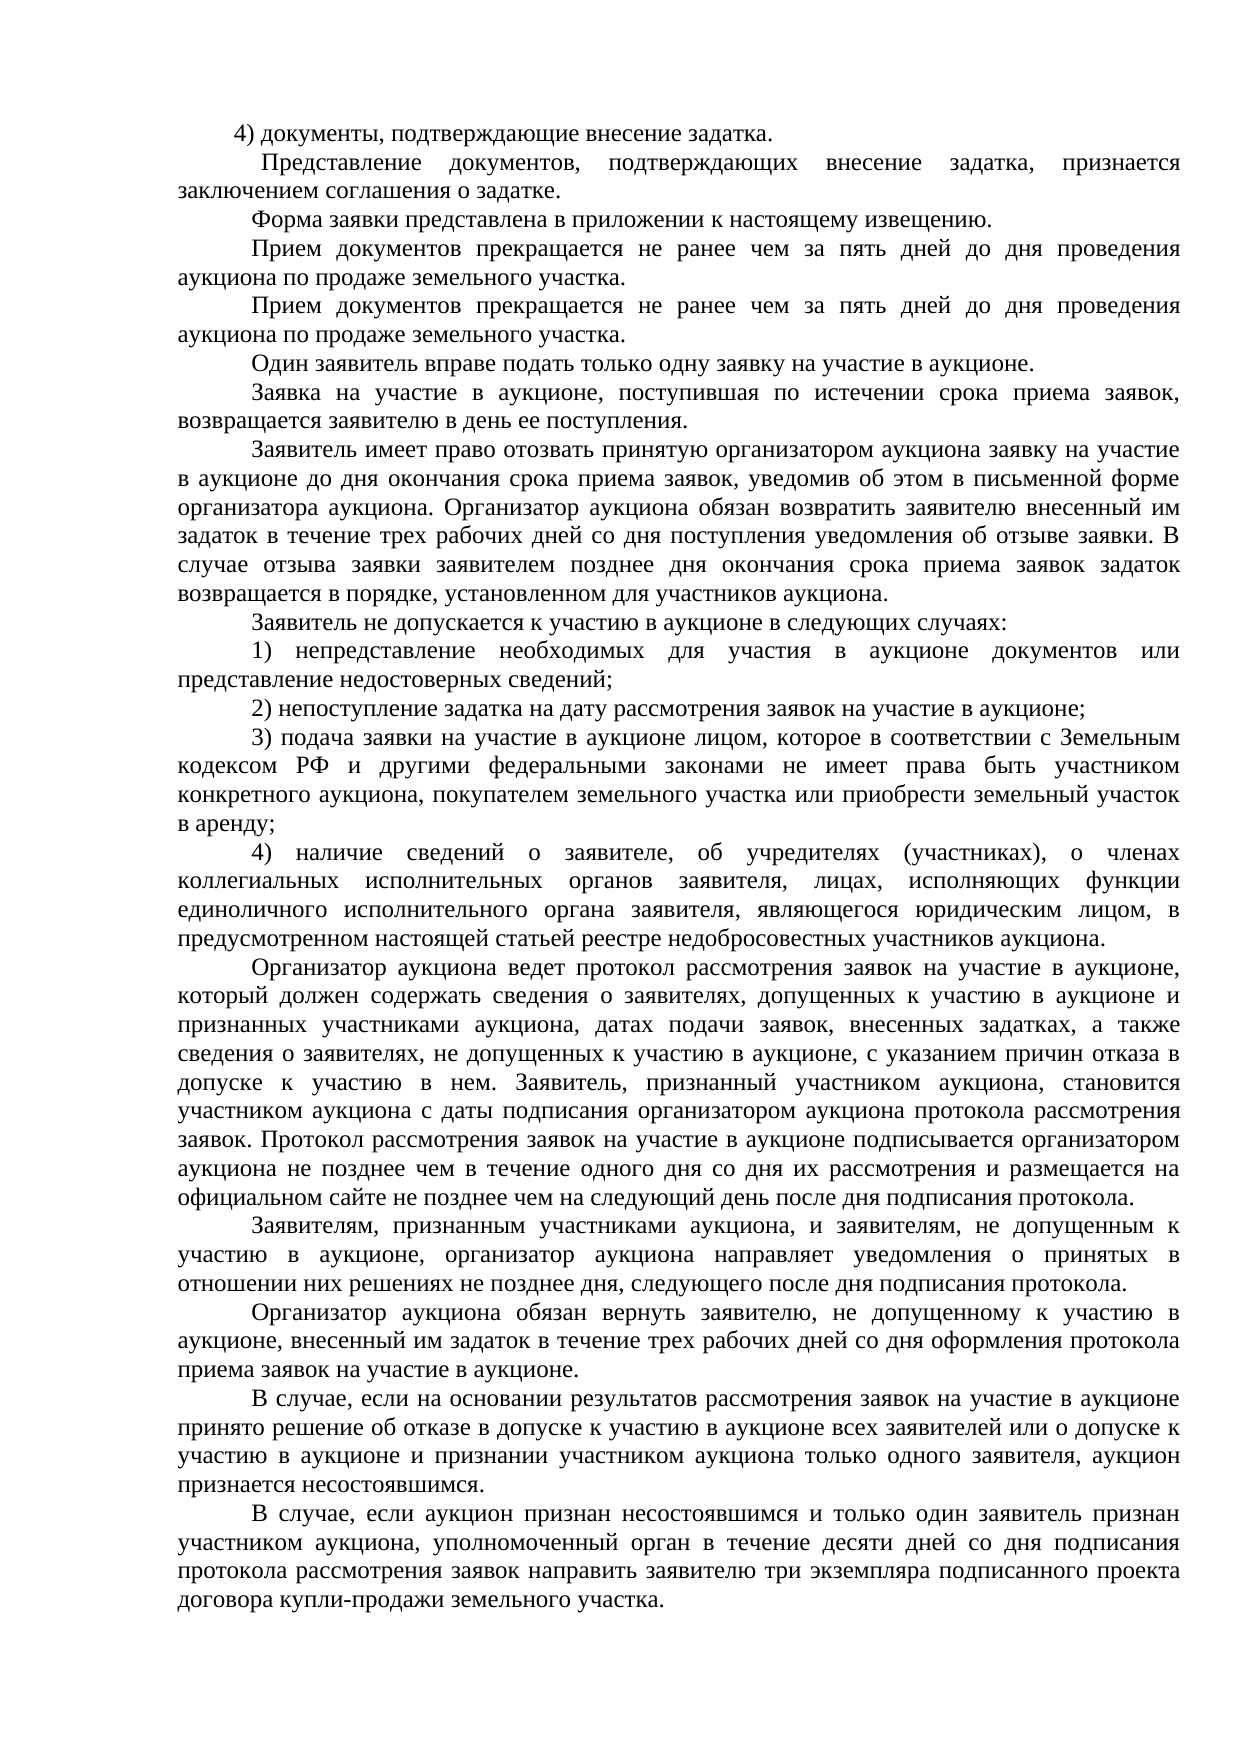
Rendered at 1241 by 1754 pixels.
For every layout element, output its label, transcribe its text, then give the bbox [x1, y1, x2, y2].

text Прием документов прекращается не ранее чем за пять дней до дня проведения аукциона по продаже земельного участка. [177, 291, 1181, 348]
text 4) наличие сведений о заявителе, об учредителях (участниках), о членах коллегиальных исполнительных органов заявителя, лицах, исполняющих функции единоличного исполнительного органа заявителя, являющегося юридическим лицом, в предусмотренном настоящей статьей реестре недобросовестных участников аукциона. [177, 837, 1181, 952]
text Прием документов прекращается не ранее чем за пять дней до дня проведения аукциона по продаже земельного участка. [177, 233, 1181, 291]
text 2) непоступление задатка на дату рассмотрения заявок на участие в аукционе; [177, 693, 1181, 722]
text Форма заявки представлена в приложении к настоящему извещению. [177, 204, 1181, 233]
text Заявка на участие в аукционе, поступившая по истечении срока приема заявок, возвращается заявителю в день ее поступления. [177, 377, 1181, 434]
text Заявитель не допускается к участию в аукционе в следующих случаях: [177, 607, 1181, 636]
text В случае, если на основании результатов рассмотрения заявок на участие в аукционе принято решение об отказе в допуске к участию в аукционе всех заявителей или о допуске к участию в аукционе и признании участником аукциона только одного заявителя, аукцион признается несостоявшимся. [177, 1383, 1181, 1498]
text Заявителям, признанным участниками аукциона, и заявителям, не допущенным к участию в аукционе, организатор аукциона направляет уведомления о принятых в отношении них решениях не позднее дня, следующего после дня подписания протокола. [177, 1211, 1181, 1297]
text Представление документов, подтверждающих внесение задатка, признается заключением соглашения о задатке. [177, 147, 1181, 204]
text Организатор аукциона ведет протокол рассмотрения заявок на участие в аукционе, который должен содержать сведения о заявителях, допущенных к участию в аукционе и признанных участниками аукциона, датах подачи заявок, внесенных задатках, а также сведения о заявителях, не допущенных к участию в аукционе, с указанием причин отказа в допуске к участию в нем. Заявитель, признанный участником аукциона, становится участником аукциона с даты подписания организатором аукциона протокола рассмотрения заявок. Протокол рассмотрения заявок на участие в аукционе подписывается организатором аукциона не позднее чем в течение одного дня со дня их рассмотрения и размещается на официальном сайте не позднее чем на следующий день после дня подписания протокола. [177, 952, 1181, 1211]
text Организатор аукциона обязан вернуть заявителю, не допущенному к участию в аукционе, внесенный им задаток в течение трех рабочих дней со дня оформления протокола приема заявок на участие в аукционе. [177, 1297, 1181, 1383]
text Один заявитель вправе подать только одну заявку на участие в аукционе. [177, 348, 1181, 377]
text 1) непредставление необходимых для участия в аукционе документов или представление недостоверных сведений; [177, 636, 1181, 693]
text 3) подача заявки на участие в аукционе лицом, которое в соответствии с Земельным кодексом РФ и другими федеральными законами не имеет права быть участником конкретного аукциона, покупателем земельного участка или приобрести земельный участок в аренду; [177, 722, 1181, 837]
text 4) документы, подтверждающие внесение задатка. [177, 118, 1181, 147]
text В случае, если аукцион признан несостоявшимся и только один заявитель признан участником аукциона, уполномоченный орган в течение десяти дней со дня подписания протокола рассмотрения заявок направить заявителю три экземпляра подписанного проекта договора купли-продажи земельного участка. [177, 1498, 1181, 1613]
text Заявитель имеет право отозвать принятую организатором аукциона заявку на участие в аукционе до дня окончания срока приема заявок, уведомив об этом в письменной форме организатора аукциона. Организатор аукциона обязан возвратить заявителю внесенный им задаток в течение трех рабочих дней со дня поступления уведомления об отзыве заявки. В случае отзыва заявки заявителем позднее дня окончания срока приема заявок задаток возвращается в порядке, установленном для участников аукциона. [177, 434, 1181, 607]
